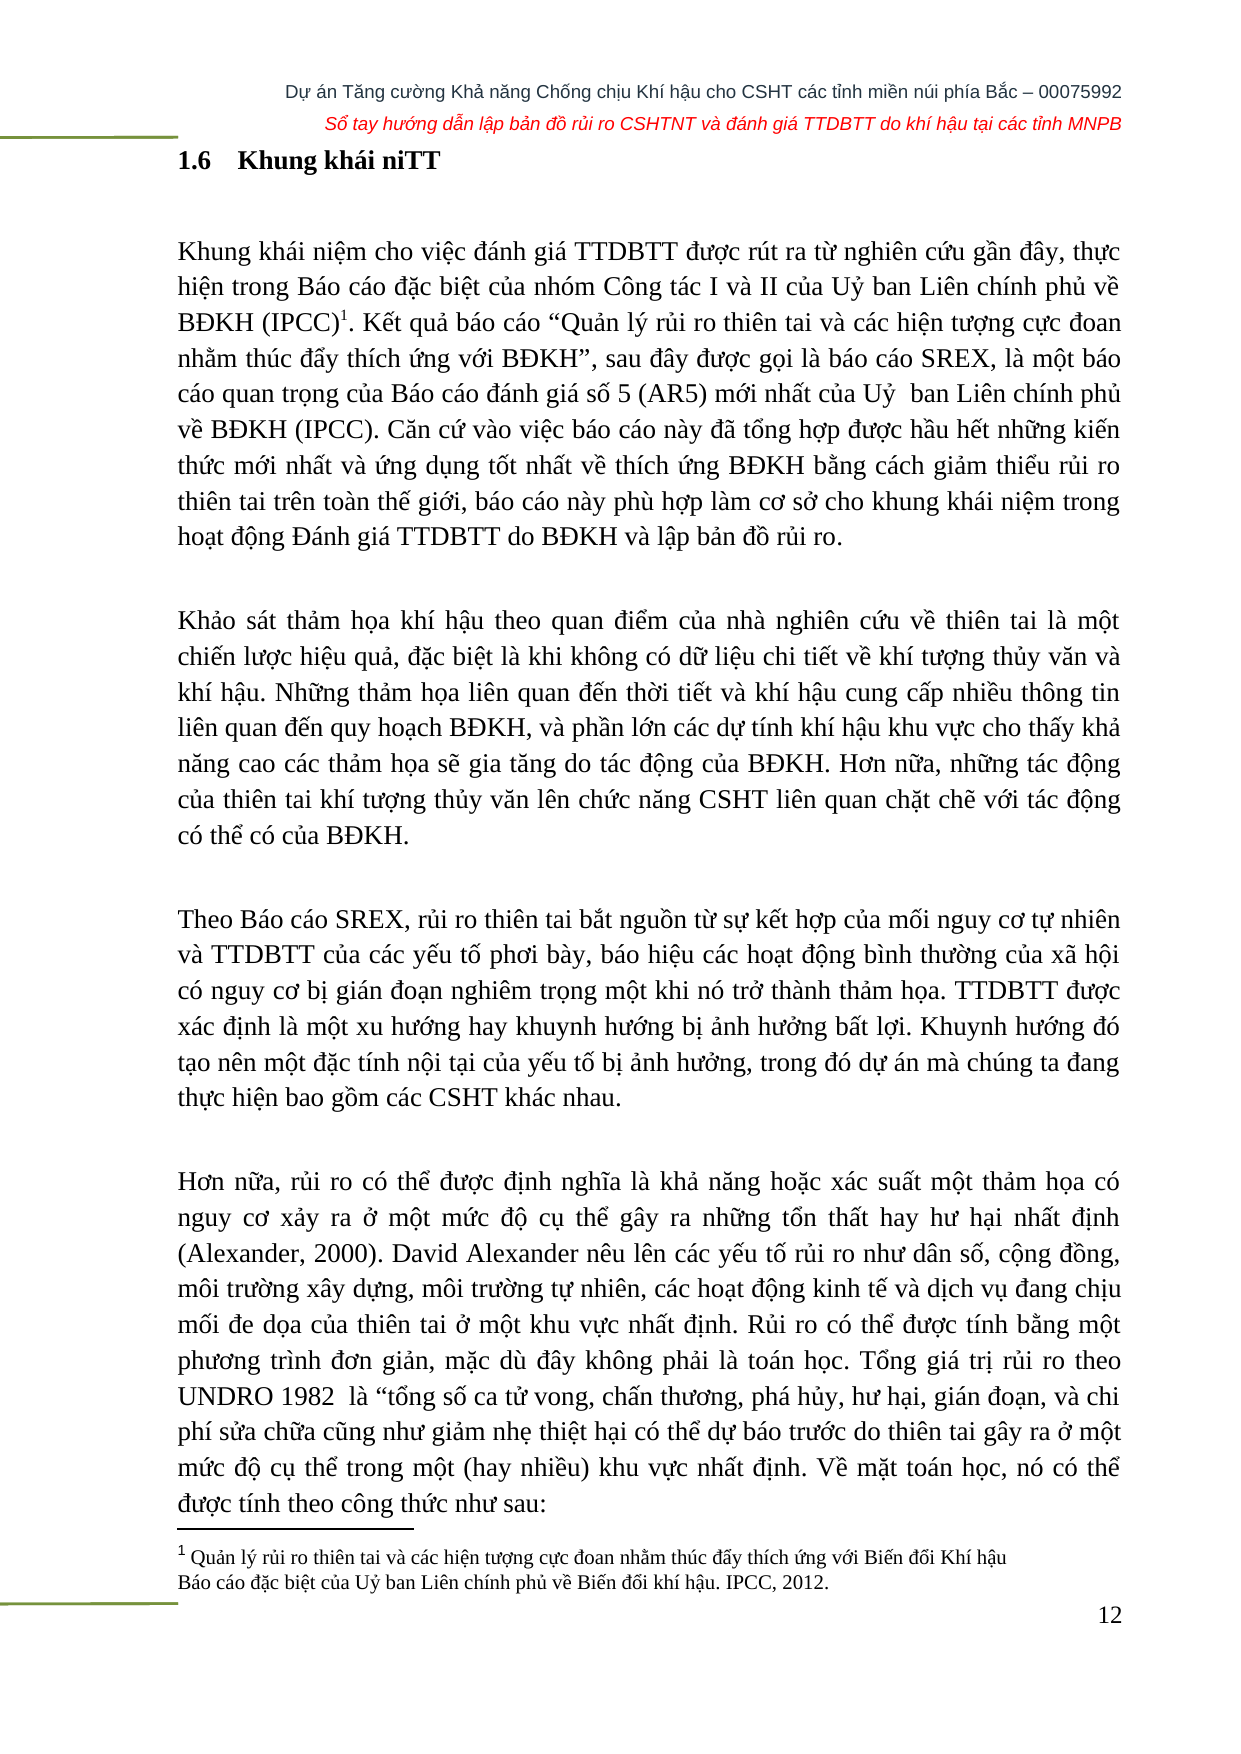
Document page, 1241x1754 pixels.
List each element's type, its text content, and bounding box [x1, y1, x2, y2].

text Hơn nữa, rủi ro có thể được định nghĩa là khả năng hoặc xác suất một thảm họa có nguy cơ xảy ra ở một mức độ cụ thể gây ra những tổn thất hay hư hại nhất định (Alexander, 2000). David Alexander nêu lên các yếu tố rủi ro như dân số, cộng đồng, môi trường xây dựng, môi trường tự nhiên, các hoạt động kinh tế và dịch vụ đang chịu mối đe dọa của thiên tai ở một khu vực nhất định. Rủi ro có thể được tính bằng một phương trình đơn giản, mặc dù đây không phải là toán học. Tổng giá trị rủi ro theo UNDRO 1982 là “tổng số ca tử vong, chấn thương, phá hủy, hư hại, gián đoạn, và chi phí sửa chữa cũng như giảm nhẹ thiệt hại có thể dự báo trước do thiên tai gây ra ở một mức độ cụ thể trong một (hay nhiều) khu vực nhất định. Về mặt toán học, nó có thể được tính theo công thức như sau: [177, 1165, 1122, 1518]
subtitle Khung khái niTT [177, 144, 1122, 176]
text Khung khái niệm cho việc đánh giá TTDBTT được rút ra từ nghiên cứu gần đây, thực hiện trong Báo cáo đặc biệt của nhóm Công tác I và II của Uỷ ban Liên chính phủ về BĐKH (IPCC). Kết quả báo cáo “Quản lý rủi ro thiên tai và các hiện tượng cực đoan nhằm thúc đẩy thích ứng với BĐKH”, sau đây được gọi là báo cáo SREX, là một báo cáo quan trọng của Báo cáo đánh giá số 5 (AR5) mới nhất của Uỷ ban Liên chính phủ về BĐKH (IPCC). Căn cứ vào việc báo cáo này đã tổng hợp được hầu hết những kiến thức mới nhất và ứng dụng tốt nhất về thích ứng BĐKH bằng cách giảm thiểu rủi ro thiên tai trên toàn thế giới, báo cáo này phù hợp làm cơ sở cho khung khái niệm trong hoạt động Đánh giá TTDBTT do BĐKH và lập bản đồ rủi ro. [177, 234, 1122, 552]
text Theo Báo cáo SREX, rủi ro thiên tai bắt nguồn từ sự kết hợp của mối nguy cơ tự nhiên và TTDBTT của các yếu tố phơi bày, báo hiệu các hoạt động bình thường của xã hội có nguy cơ bị gián đoạn nghiêm trọng một khi nó trở thành thảm họa. TTDBTT được xác định là một xu hướng hay khuynh hướng bị ảnh hưởng bất lợi. Khuynh hướng đó tạo nên một đặc tính nội tại của yếu tố bị ảnh hưởng, trong đó dự án mà chúng ta đang thực hiện bao gồm các CSHT khác nhau. [177, 903, 1122, 1112]
text Khảo sát thảm họa khí hậu theo quan điểm của nhà nghiên cứu về thiên tai là một chiến lược hiệu quả, đặc biệt là khi không có dữ liệu chi tiết về khí tượng thủy văn và khí hậu. Những thảm họa liên quan đến thời tiết và khí hậu cung cấp nhiều thông tin liên quan đến quy hoạch BĐKH, và phần lớn các dự tính khí hậu khu vực cho thấy khả năng cao các thảm họa sẽ gia tăng do tác động của BĐKH. Hơn nữa, những tác động của thiên tai khí tượng thủy văn lên chức năng CSHT liên quan chặt chẽ với tác động có thể có của BĐKH. [177, 604, 1122, 850]
